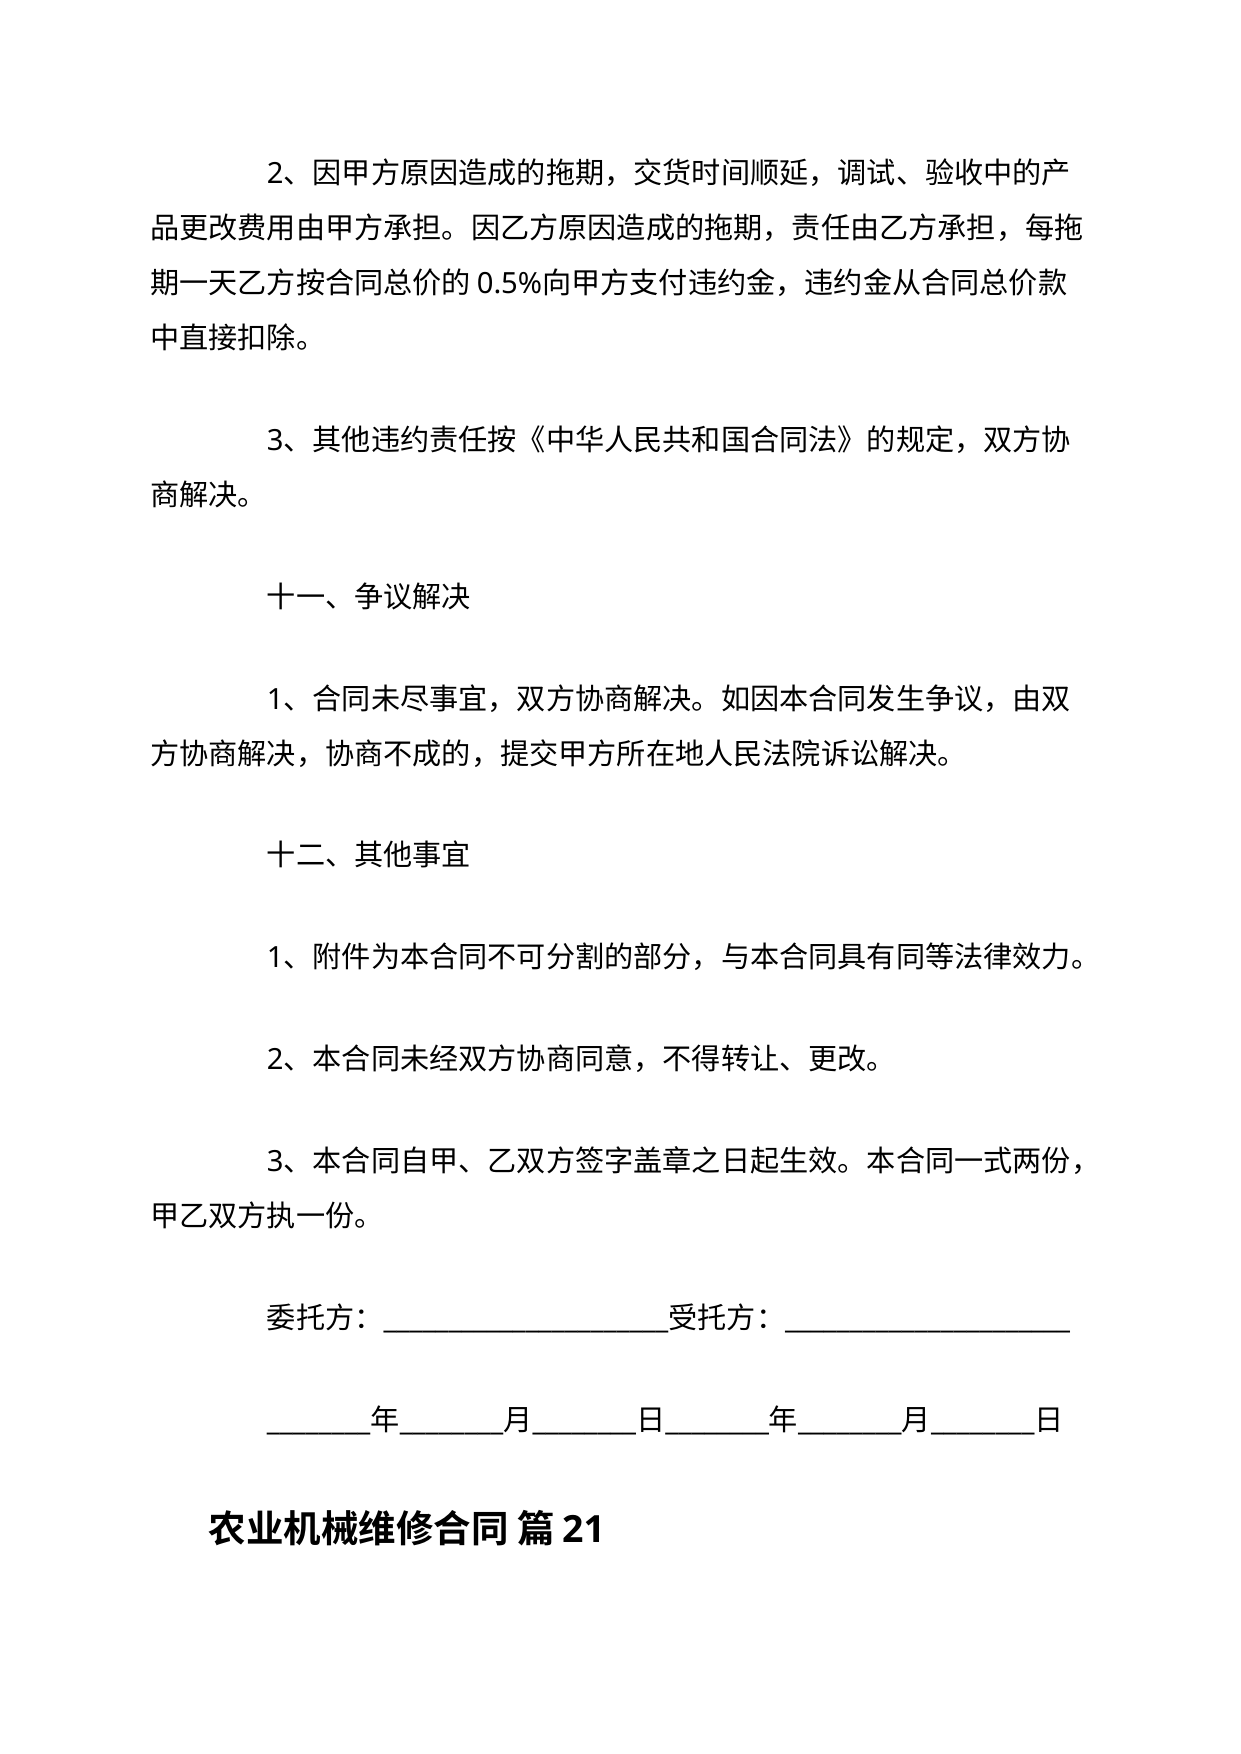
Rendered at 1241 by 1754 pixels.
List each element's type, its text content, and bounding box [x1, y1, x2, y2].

text 十二、其他事宜 [150, 832, 1090, 874]
text 农业机械维修合同 篇21 [150, 1498, 1090, 1553]
text 委托方：______________________受托方：______________________ [150, 1294, 1090, 1337]
text 3、本合同自甲、乙双方签字盖章之日起生效。本合同一式两份，甲乙双方执一份。 [150, 1138, 1090, 1235]
text 十一、争议解决 [150, 573, 1090, 616]
text 2、本合同未经双方协商同意，不得转让、更改。 [150, 1036, 1090, 1078]
text 3、其他违约责任按《中华人民共和国合同法》的规定，双方协商解决。 [150, 417, 1090, 514]
text 2、因甲方原因造成的拖期，交货时间顺延，调试、验收中的产品更改费用由甲方承担。因乙方原因造成的拖期，责任由乙方承担，每拖期一天乙方按合同总价的0.5%向甲方支付违约金，违约金从合同总价款中直接扣除。 [150, 150, 1090, 357]
text ________年________月________日________年________月________日 [150, 1396, 1090, 1439]
text 1、合同未尽事宜，双方协商解决。如因本合同发生争议，由双方协商解决，协商不成的，提交甲方所在地人民法院诉讼解决。 [150, 675, 1090, 772]
text 1、附件为本合同不可分割的部分，与本合同具有同等法律效力。 [150, 934, 1090, 976]
